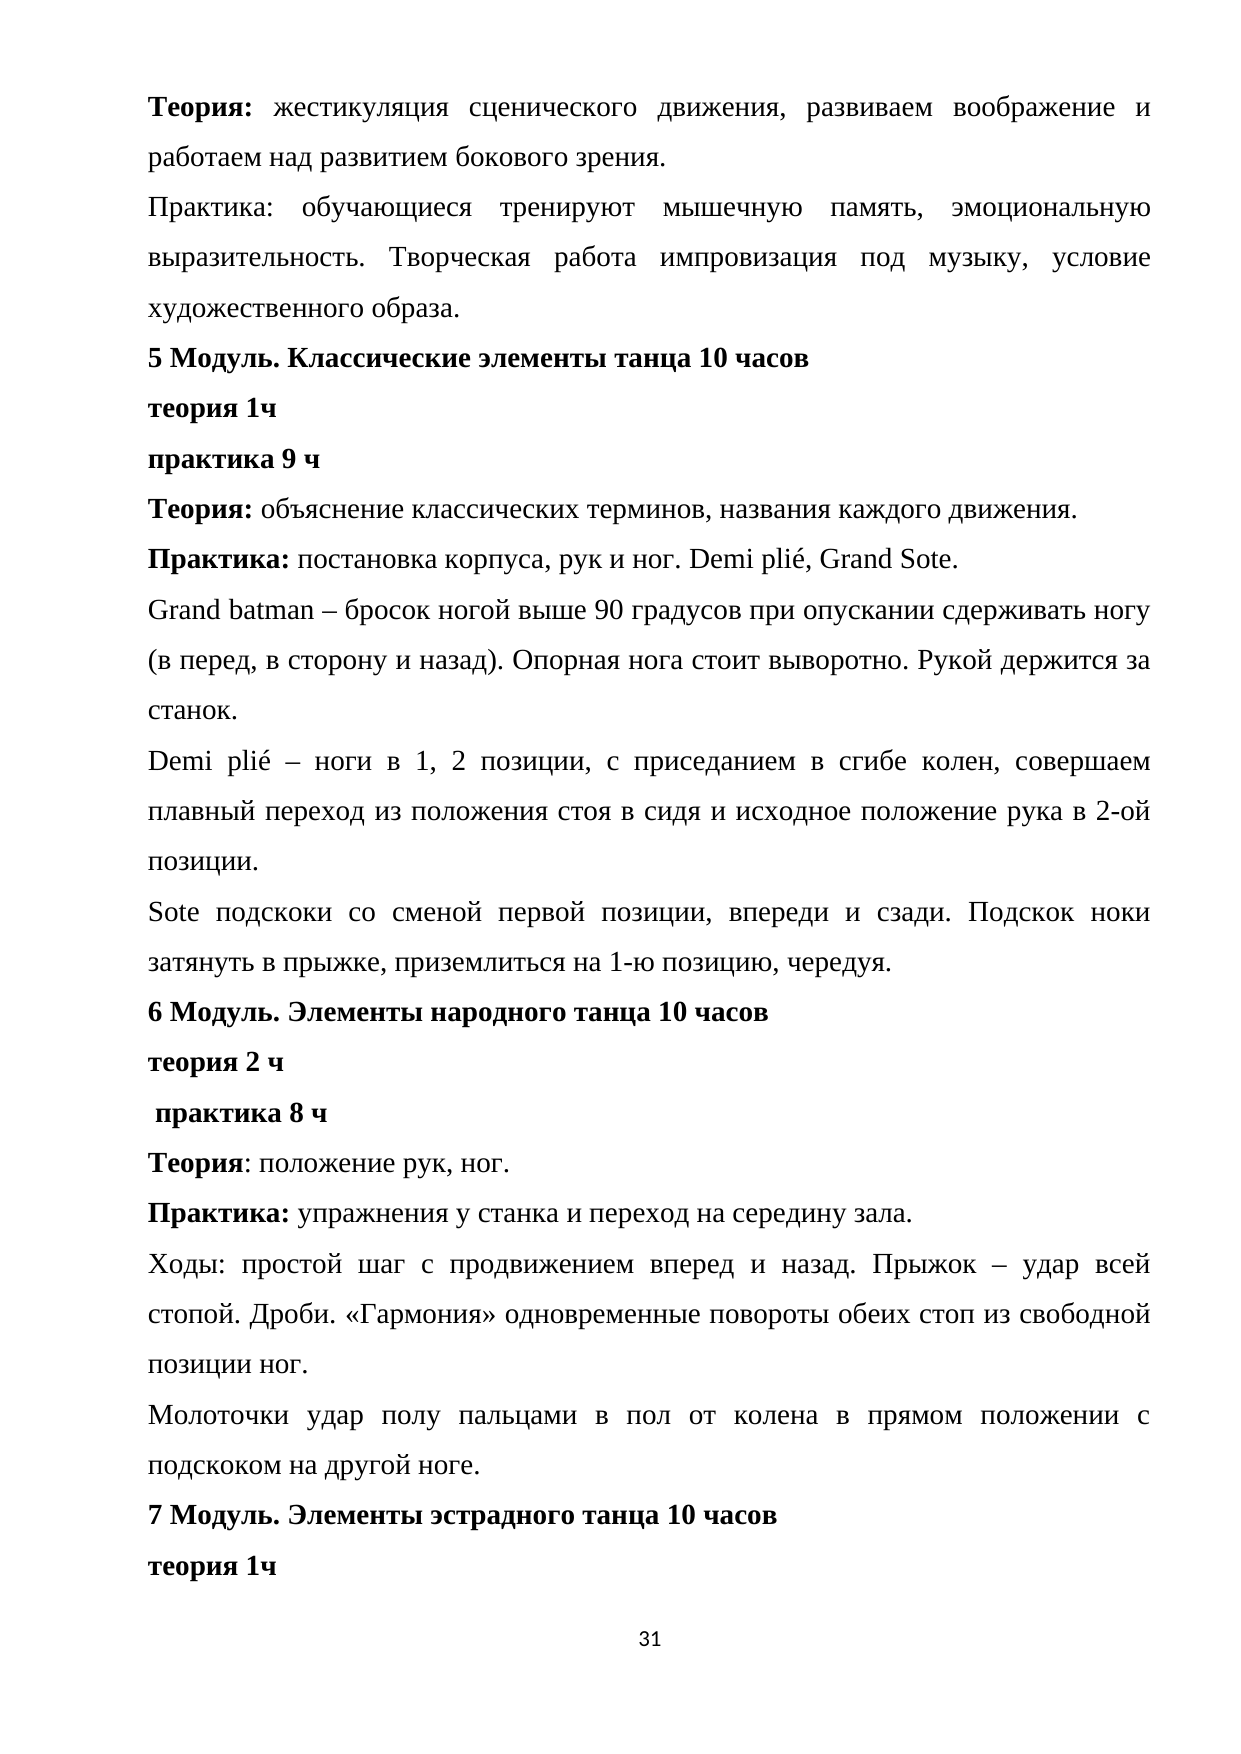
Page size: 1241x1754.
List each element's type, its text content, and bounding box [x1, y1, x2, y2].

text Молоточки удар полу пальцами в пол от колена в прямом положении с подскоком на другой ноге. [148, 1397, 1152, 1481]
text Grand batman – бросок ногой выше 90 градусов при опускании сдерживать ногу (в перед, в сторону и назад). Опорная нога стоит выворотно. Рукой держится за станок. [148, 592, 1152, 726]
text теория 1ч [148, 1548, 1152, 1581]
text Теория: положение рук, ног. [148, 1145, 1152, 1179]
text Теория: объяснение классических терминов, названия каждого движения. [148, 491, 1152, 525]
text теория 2 ч [148, 1044, 1152, 1078]
text Demi plié – ноги в 1, 2 позиции, с приседанием в сгибе колен, совершаем плавный переход из положения стоя в сидя и исходное положение рука в 2-ой позиции. [148, 743, 1152, 877]
text Практика: упражнения у станка и переход на середину зала. [148, 1196, 1152, 1229]
text теория 1ч [148, 391, 1152, 424]
text практика 9 ч [148, 441, 1152, 474]
text Ходы: простой шаг с продвижением вперед и назад. Прыжок – удар всей стопой. Дроби. «Гармония» одновременные повороты обеих стоп из свободной позиции ног. [148, 1246, 1152, 1380]
text 5 Модуль. Классические элементы танца 10 часов [148, 340, 1152, 374]
text Практика: постановка корпуса, рук и ног. Demi plié, Grand Sote. [148, 541, 1152, 575]
text Практика: обучающиеся тренируют мышечную память, эмоциональную выразительность. Творческая работа импровизация под музыку, условие художественного образа. [148, 189, 1152, 323]
text 6 Модуль. Элементы народного танца 10 часов [148, 994, 1152, 1028]
text 7 Модуль. Элементы эстрадного танца 10 часов [148, 1497, 1152, 1531]
text Sote подскоки со сменой первой позиции, впереди и сзади. Подскок ноки затянуть в прыжке, приземлиться на 1-ю позицию, чередуя. [148, 894, 1152, 977]
text Теория: жестикуляция сценического движения, развиваем воображение и работаем над развитием бокового зрения. [148, 89, 1152, 172]
text практика 8 ч [148, 1095, 1152, 1128]
